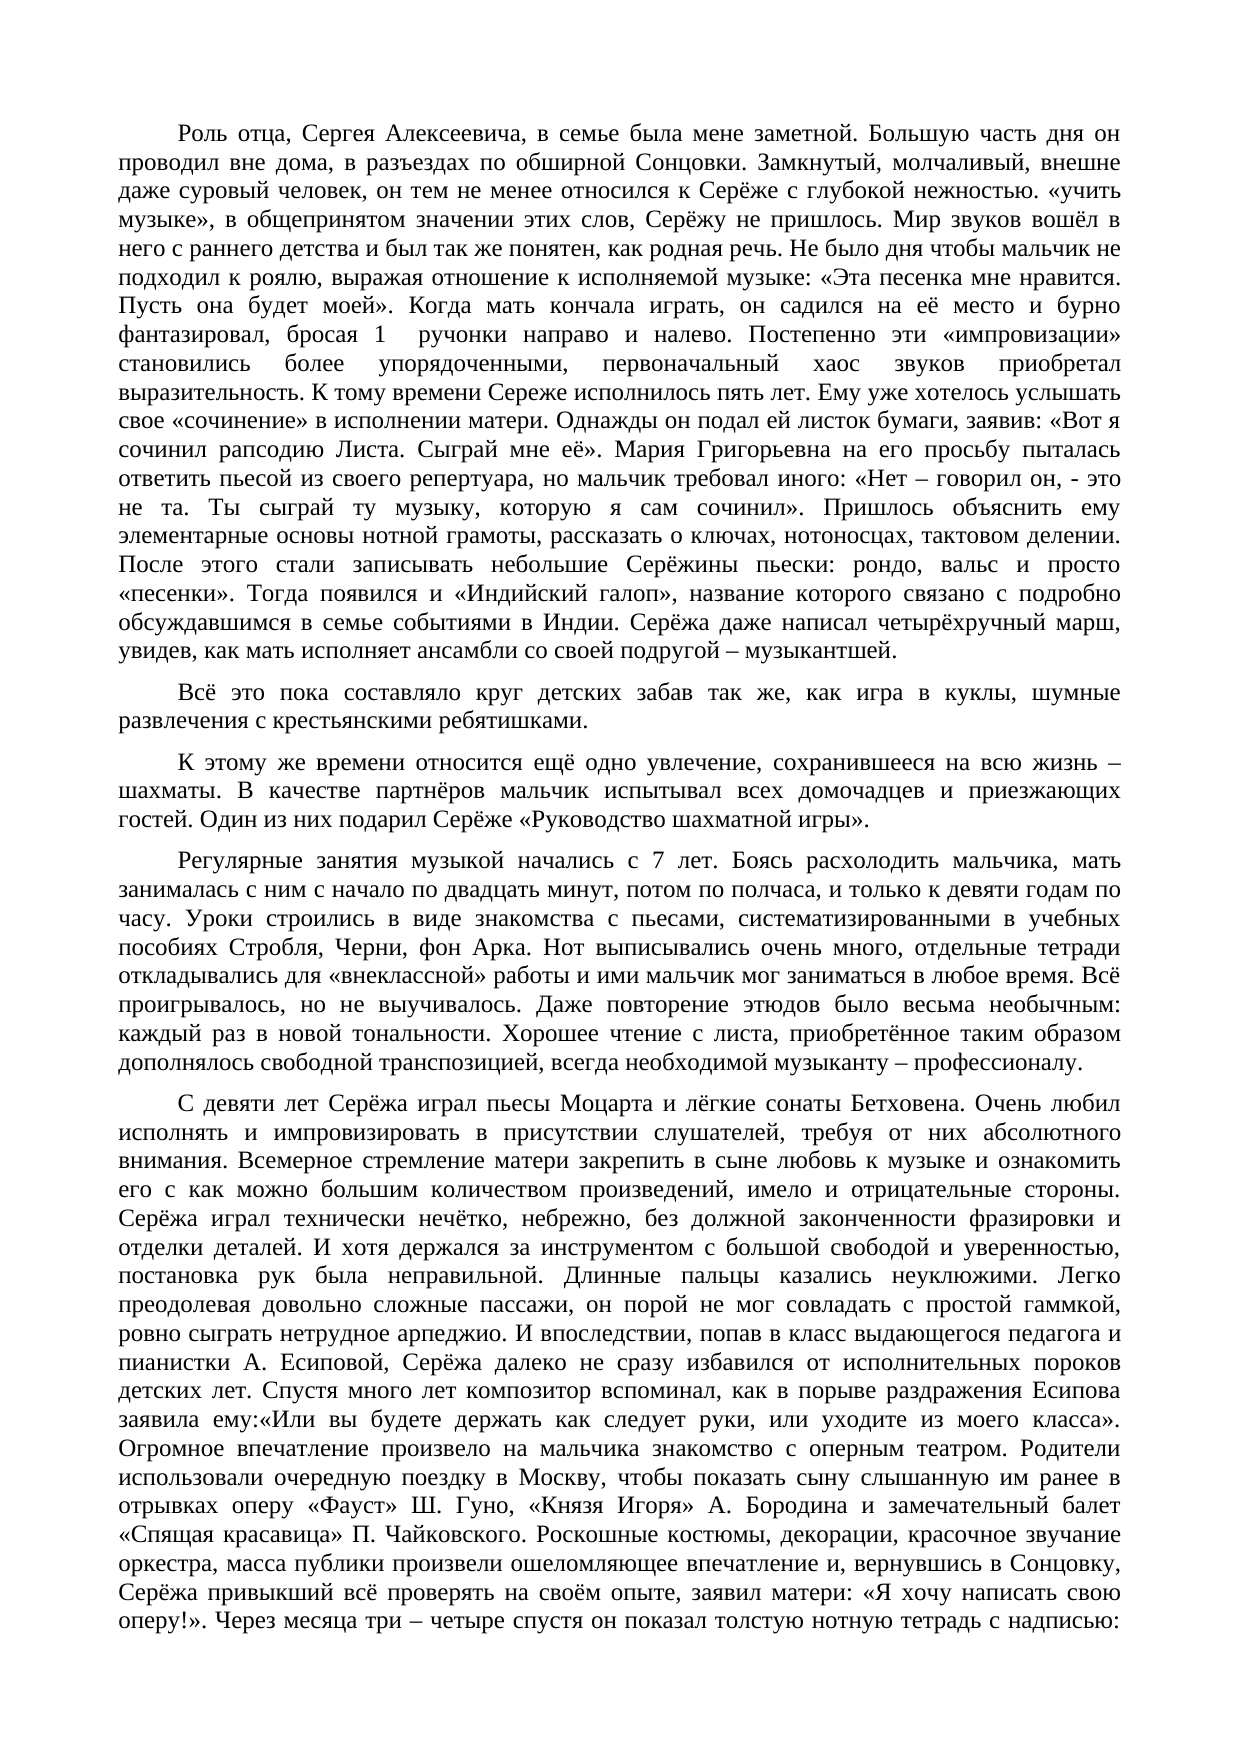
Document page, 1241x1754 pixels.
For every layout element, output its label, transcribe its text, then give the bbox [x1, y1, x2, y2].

text К этому же времени относится ещё одно увлечение, сохранившееся на всю жизнь – шахматы. В качестве партнёров мальчик испытывал всех домочадцев и приезжающих гостей. Один из них подарил Серёже «Руководство шахматной игры». [118, 747, 1122, 833]
text Всё это пока составляло круг детских забав так же, как игра в куклы, шумные развлечения с крестьянскими ребятишками. [118, 677, 1122, 734]
text Роль отца, Сергея Алексеевича, в семье была мене заметной. Большую часть дня он проводил вне дома, в разъездах по обширной Сонцовки. Замкнутый, молчаливый, внешне даже суровый человек, он тем не менее относился к Серёже с глубокой нежностью. «учить музыке», в общепринятом значении этих слов, Серёжу не пришлось. Мир звуков вошёл в него с раннего детства и был так же понятен, как родная речь. Не было дня чтобы мальчик не подходил к роялю, выражая отношение к исполняемой музыке: «Эта песенка мне нравится. Пусть она будет моей». Когда мать кончала играть, он садился на её место и бурно фантазировал, бросая 1 ручонки направо и налево. Постепенно эти «импровизации» становились более упорядоченными, первоначальный хаос звуков приобретал выразительность. К тому времени Сереже исполнилось пять лет. Ему уже хотелось услышать свое «сочинение» в исполнении матери. Однажды он подал ей листок бумаги, заявив: «Вот я сочинил рапсодию Листа. Сыграй мне её». Мария Григорьевна на его просьбу пыталась ответить пьесой из своего репертуара, но мальчик требовал иного: «Нет – говорил он, - это не та. Ты сыграй ту музыку, которую я сам сочинил». Пришлось объяснить ему элементарные основы нотной грамоты, рассказать о ключах, нотоносцах, тактовом делении. После этого стали записывать небольшие Серёжины пьески: рондо, вальс и просто «песенки». Тогда появился и «Индийский галоп», название которого связано с подробно обсуждавшимся в семье событиями в Индии. Серёжа даже написал четырёхручный марш, увидев, как мать исполняет ансамбли со своей подругой – музыкантшей. [118, 118, 1122, 664]
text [118, 1088, 1122, 1634]
text Регулярные занятия музыкой начались с 7 лет. Боясь расхолодить мальчика, мать занималась с ним с начало по двадцать минут, потом по полчаса, и только к девяти годам по часу. Уроки строились в виде знакомства с пьесами, систематизированными в учебных пособиях Стробля, Черни, фон Арка. Нот выписывались очень много, отдельные тетради откладывались для «внеклассной» работы и ими мальчик мог заниматься в любое время. Всё проигрывалось, но не выучивалось. Даже повторение этюдов было весьма необычным: каждый раз в новой тональности. Хорошее чтение с листа, приобретённое таким образом дополнялось свободной транспозицией, всегда необходимой музыканту – профессионалу. [118, 846, 1122, 1076]
